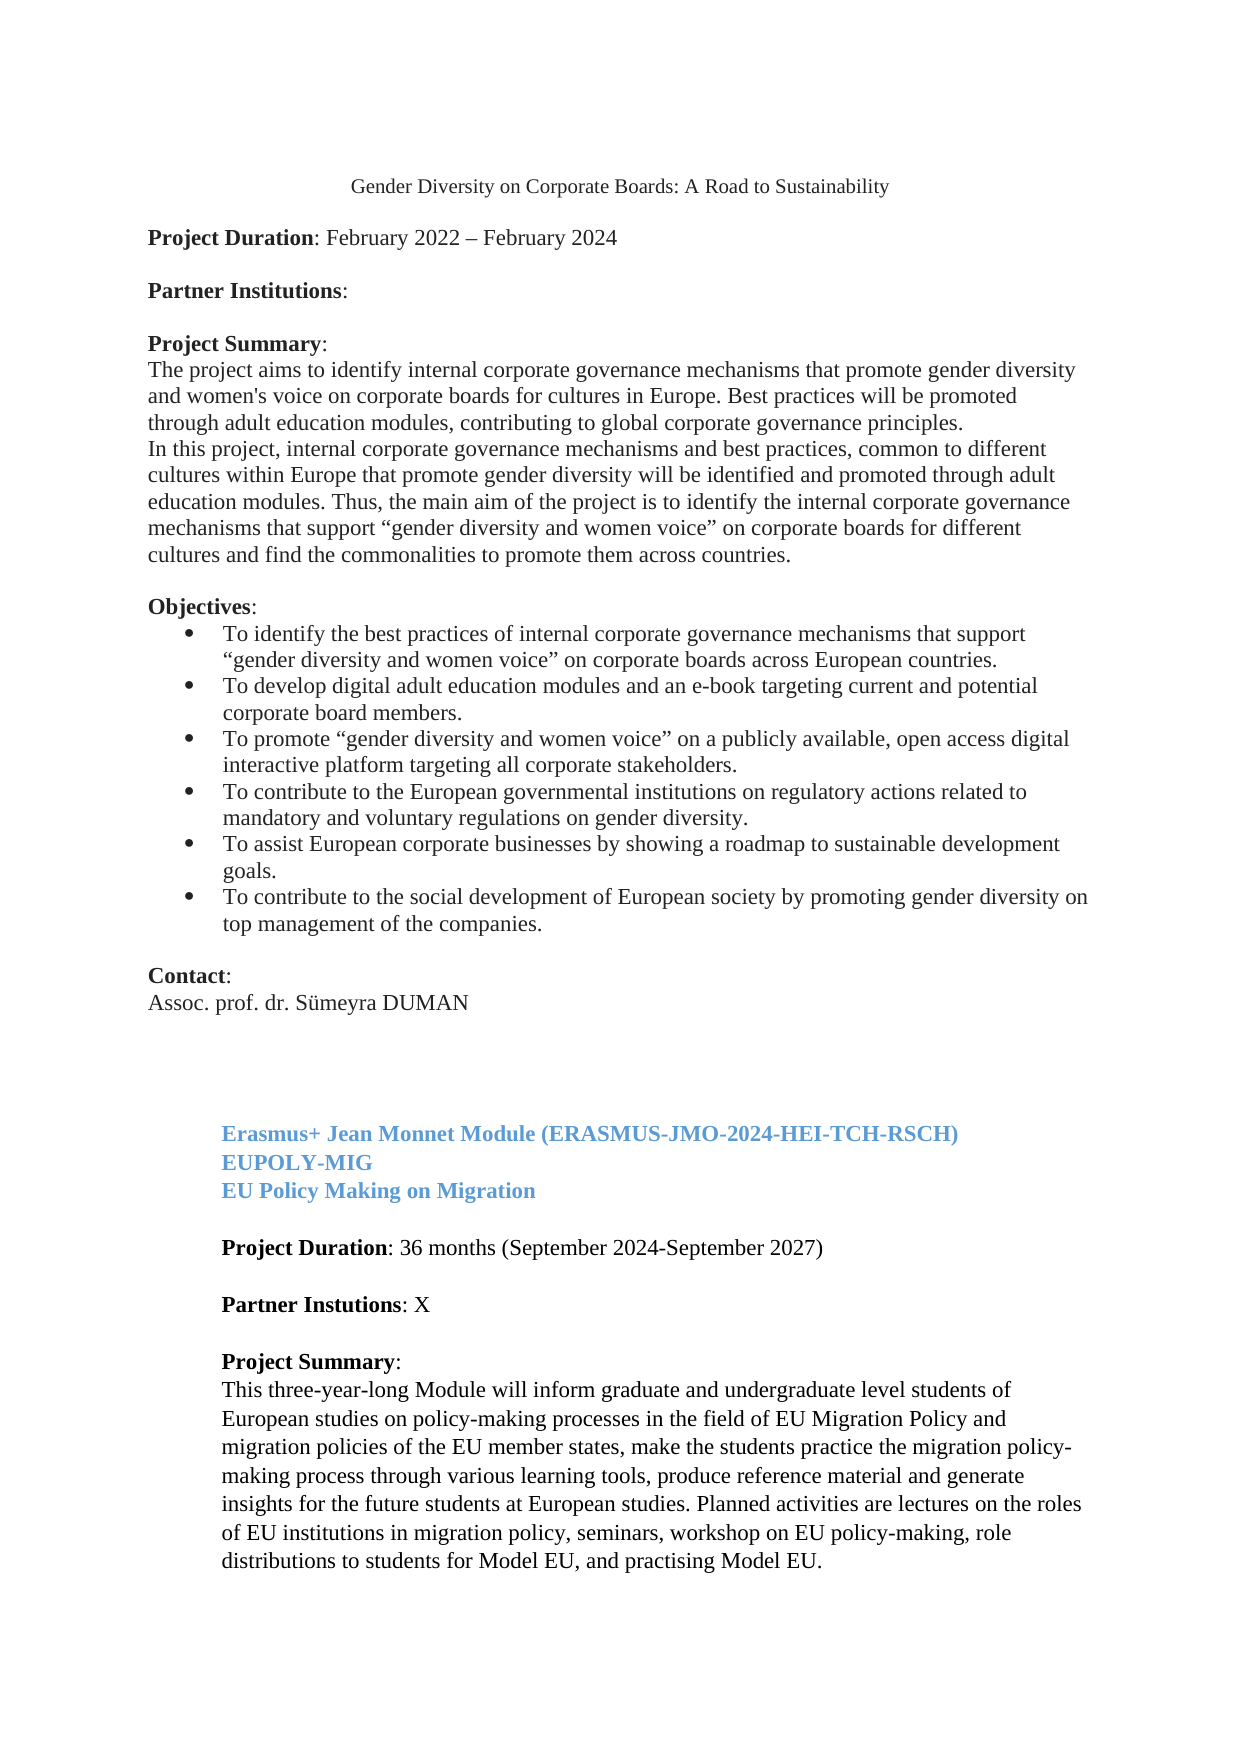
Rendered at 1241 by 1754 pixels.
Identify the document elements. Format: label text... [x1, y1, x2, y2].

list To contribute to the social development of European society by promoting gender diversity on top management of the companies. [185, 883, 1093, 936]
text Contact: [148, 962, 1093, 989]
list To contribute to the European governmental institutions on regulatory actions related to mandatory and voluntary regulations on gender diversity. [185, 778, 1093, 831]
text Assoc. prof. dr. Sümeyra DUMAN [148, 989, 1093, 1015]
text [221, 1120, 1093, 1602]
text Objectives: [148, 593, 1093, 620]
list To assist European corporate businesses by showing a roadmap to sustainable development goals. [185, 831, 1093, 883]
text Project Duration: February 2022 – February 2024 [148, 224, 1093, 251]
list To promote “gender diversity and women voice” on a publicly available, open access digital interactive platform targeting all corporate stakeholders. [185, 725, 1093, 778]
text Partner Institutions: [148, 277, 1093, 303]
text Project Summary: [148, 330, 1093, 356]
list To identify the best practices of internal corporate governance mechanisms that support “gender diversity and women voice” on corporate boards across European countries. [185, 620, 1093, 672]
text Gender Diversity on Corporate Boards: A Road to Sustainability [148, 174, 1093, 198]
list To develop digital adult education modules and an e-book targeting current and potential corporate board members. [185, 672, 1093, 725]
text The project aims to identify internal corporate governance mechanisms that promote gender diversity and women's voice on corporate boards for cultures in Europe. Best practices will be promoted through adult education modules, contributing to global corporate governance principles. [148, 356, 1093, 435]
text In this project, internal corporate governance mechanisms and best practices, common to different cultures within Europe that promote gender diversity will be identified and promoted through adult education modules. Thus, the main aim of the project is to identify the internal corporate governance mechanisms that support “gender diversity and women voice” on corporate boards for different cultures and find the commonalities to promote them across countries. [148, 435, 1093, 567]
